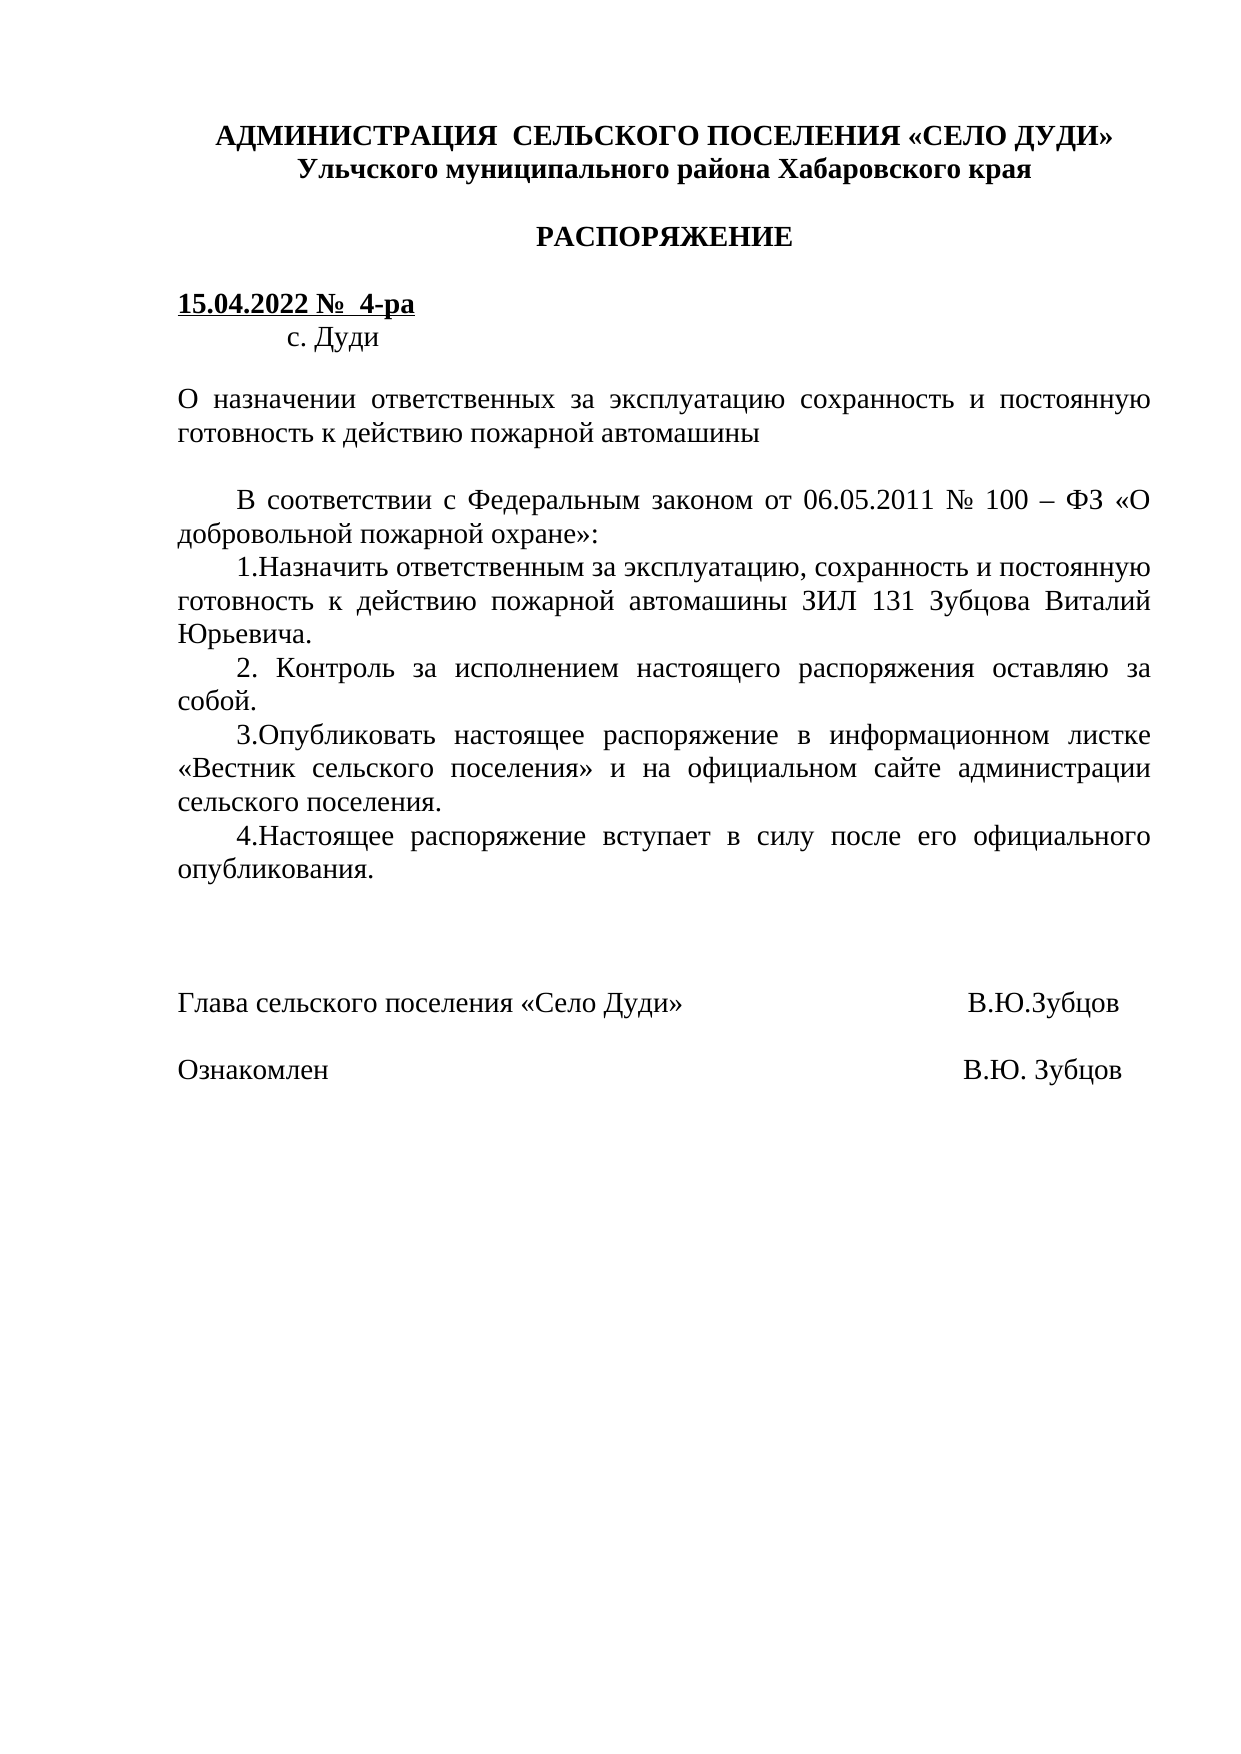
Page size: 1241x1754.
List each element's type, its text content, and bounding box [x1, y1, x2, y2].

text Глава сельского поселения «Село Дуди» В.Ю.Зубцов [177, 985, 1152, 1019]
text О назначении ответственных за эксплуатацию сохранность и постоянную готовность к действию пожарной автомашины [177, 382, 1152, 449]
text Ознакомлен В.Ю. Зубцов [177, 1052, 1152, 1086]
text РАСПОРЯЖЕНИЕ [177, 219, 1152, 252]
text с. Дуди [177, 319, 1152, 353]
text 3.Опубликовать настоящее распоряжение в информационном листке «Вестник сельского поселения» и на официальном сайте администрации сельского поселения. [177, 717, 1152, 818]
text АДМИНИСТРАЦИЯ СЕЛЬСКОГО ПОСЕЛЕНИЯ «СЕЛО ДУДИ» [177, 118, 1152, 152]
text 1.Назначить ответственным за эксплуатацию, сохранность и постоянную готовность к действию пожарной автомашины ЗИЛ 131 Зубцова Виталий Юрьевича. [177, 549, 1152, 650]
text Ульчского муниципального района Хабаровского края [177, 152, 1152, 185]
text 4.Настоящее распоряжение вступает в силу после его официального опубликования. [177, 818, 1152, 885]
text В соответствии с Федеральным законом от 06.05.2011 № 100 – ФЗ «О добровольной пожарной охране»: [177, 482, 1152, 549]
text 15.04.2022 № 4-ра [177, 286, 1152, 319]
text 2. Контроль за исполнением настоящего распоряжения оставляю за собой. [177, 650, 1152, 717]
